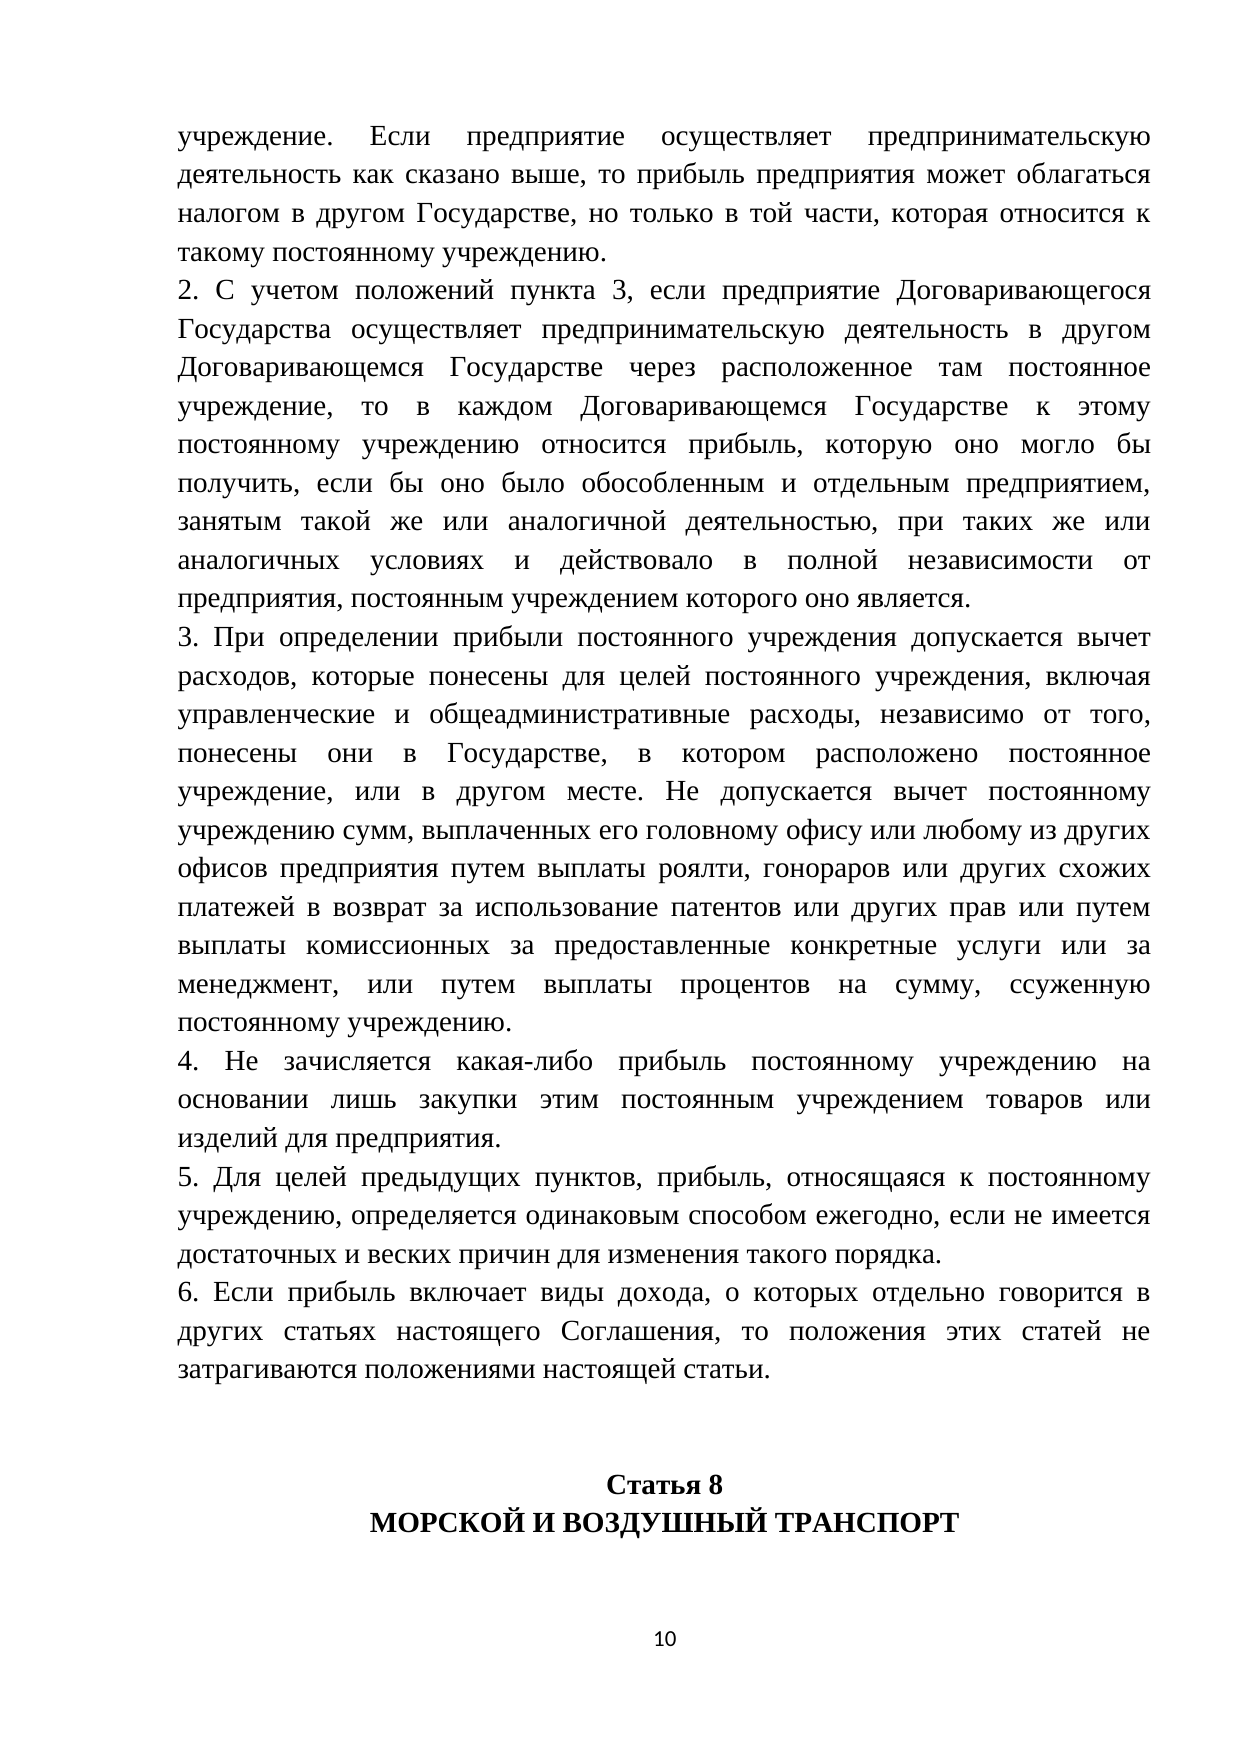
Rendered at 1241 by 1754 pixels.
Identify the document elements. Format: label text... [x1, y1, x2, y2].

text 2. С учетом положений пункта 3, если предприятие Договаривающегося Государства осуществляет предпринимательскую деятельность в другом Договаривающемся Государстве через расположенное там постоянное учреждение, то в каждом Договаривающемся Государстве к этому постоянному учреждению относится прибыль, которую оно могло бы получить, если бы оно было обособленным и отдельным предприятием, занятым такой же или аналогичной деятельностью, при таких же или аналогичных условиях и действовало в полной независимости от предприятия, постоянным учреждением которого оно является. [177, 272, 1152, 614]
text 6. Если прибыль включает виды дохода, о которых отдельно говорится в других статьях настоящего Соглашения, то положения этих статей не затрагиваются положениями настоящей статьи. [177, 1274, 1152, 1385]
text 4. Не зачисляется какая-либо прибыль постоянному учреждению на основании лишь закупки этим постоянным учреждением товаров или изделий для предприятия. [177, 1043, 1152, 1154]
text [177, 118, 1152, 267]
text 3. При определении прибыли постоянного учреждения допускается вычет расходов, которые понесены для целей постоянного учреждения, включая управленческие и общеадминистративные расходы, независимо от того, понесены они в Государстве, в котором расположено постоянное учреждение, или в другом месте. Не допускается вычет постоянному учреждению сумм, выплаченных его головному офису или любому из других офисов предприятия путем выплаты роялти, гонораров или других схожих платежей в возврат за использование патентов или других прав или путем выплаты комиссионных за предоставленные конкретные услуги или за менеджмент, или путем выплаты процентов на сумму, ссуженную постоянному учреждению. [177, 619, 1152, 1038]
text Статья 8 [177, 1467, 1152, 1501]
text 5. Для целей предыдущих пунктов, прибыль, относящаяся к постоянному учреждению, определяется одинаковым способом ежегодно, если не имеется достаточных и веских причин для изменения такого порядка. [177, 1159, 1152, 1269]
text МОРСКОЙ И ВОЗДУШНЫЙ ТРАНСПОРТ [177, 1506, 1152, 1539]
